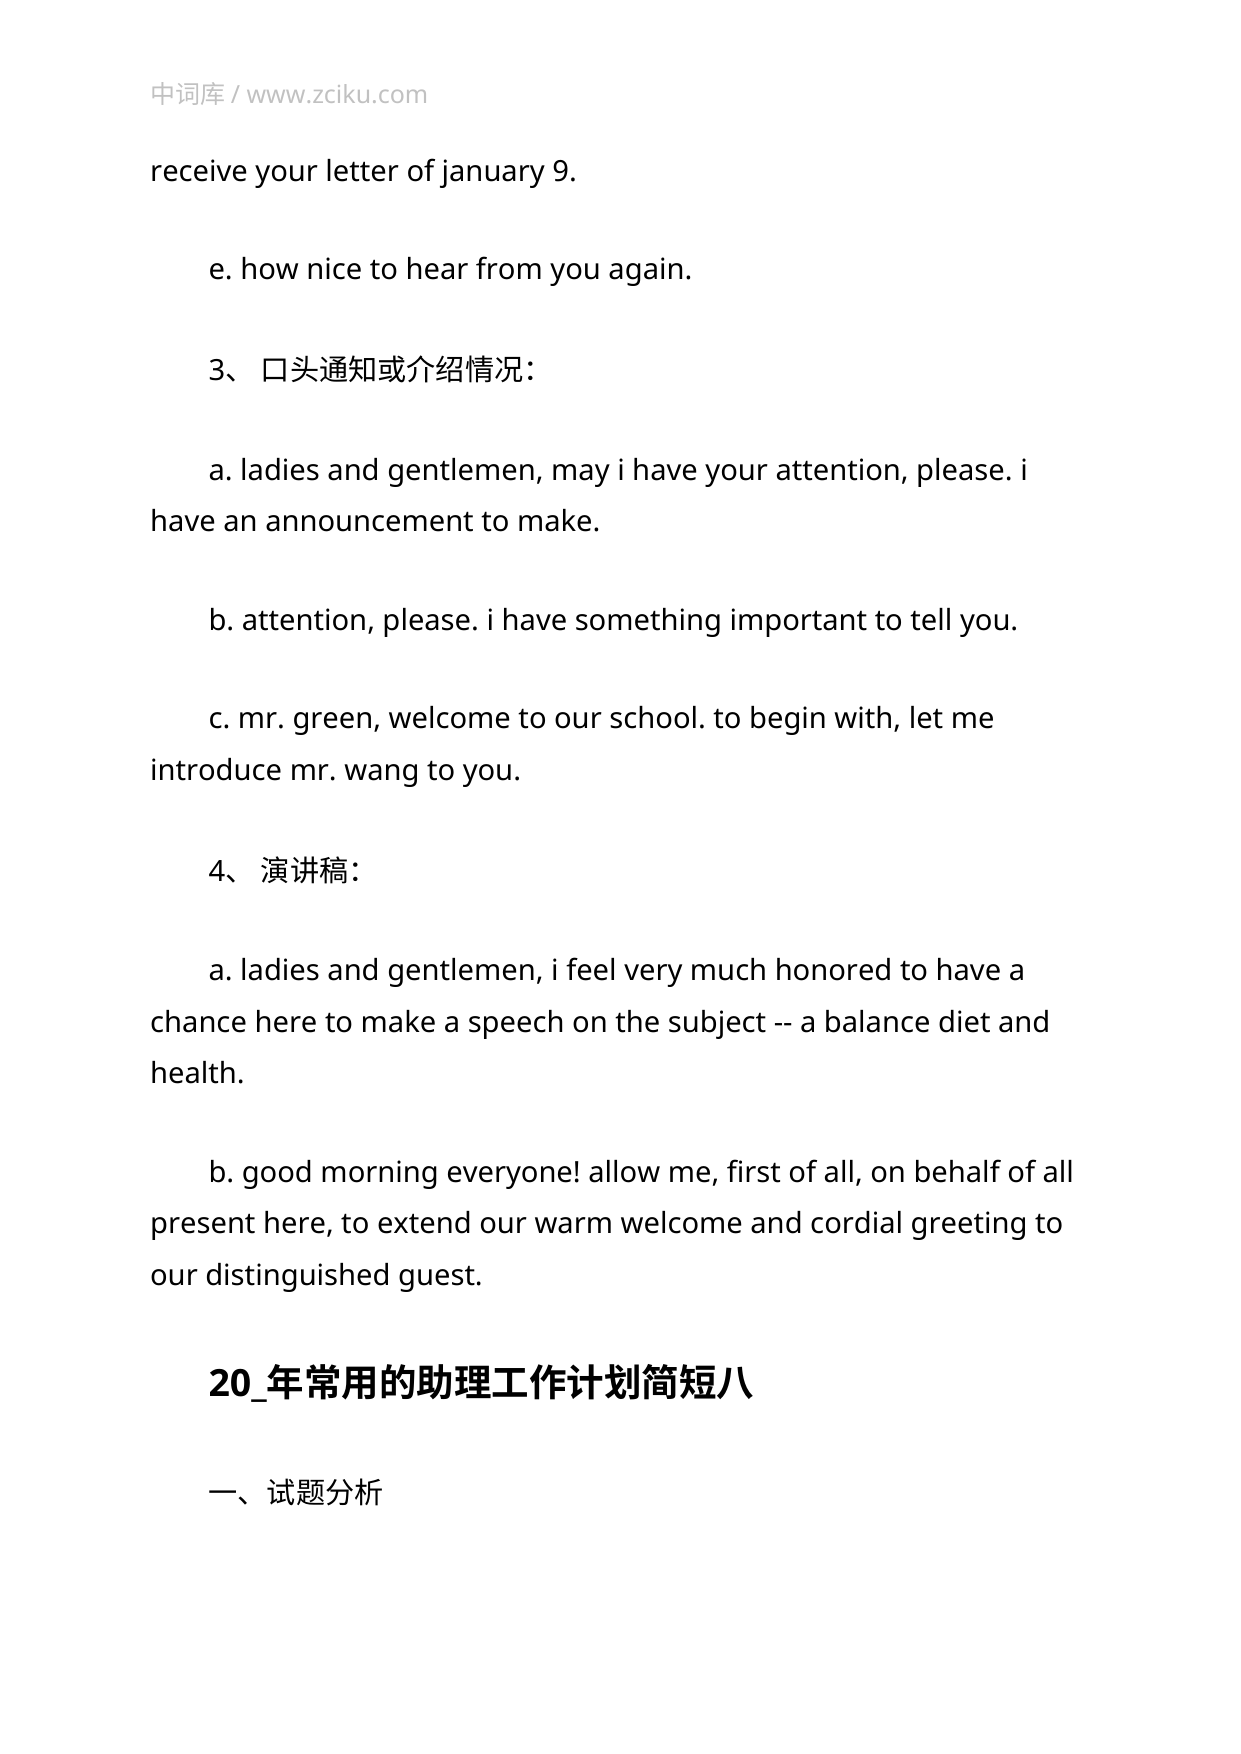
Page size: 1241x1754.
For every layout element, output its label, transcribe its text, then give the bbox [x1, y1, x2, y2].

text 4、 演讲稿： [150, 847, 1090, 890]
text b. good morning everyone! allow me, first of all, on behalf of all present here, to extend our warm welcome and cordial greeting to our distinguished guest. [150, 1151, 1090, 1294]
text c. mr. green, welcome to our school. to begin with, let me introduce mr. wang to you. [150, 697, 1090, 788]
text a. ladies and gentlemen, i feel very much honored to have a chance here to make a speech on the subject -- a balance diet and health. [150, 949, 1090, 1092]
text e. how nice to hear from you again. [150, 248, 1090, 288]
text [150, 150, 1090, 190]
text 一、试题分析 [150, 1470, 1090, 1512]
text 20_年常用的助理工作计划简短八 [150, 1352, 1090, 1407]
text 3、 口头通知或介绍情况： [150, 347, 1090, 389]
text a. ladies and gentlemen, may i have your attention, please. i have an announcement to make. [150, 449, 1090, 540]
text b. attention, please. i have something important to tell you. [150, 599, 1090, 638]
